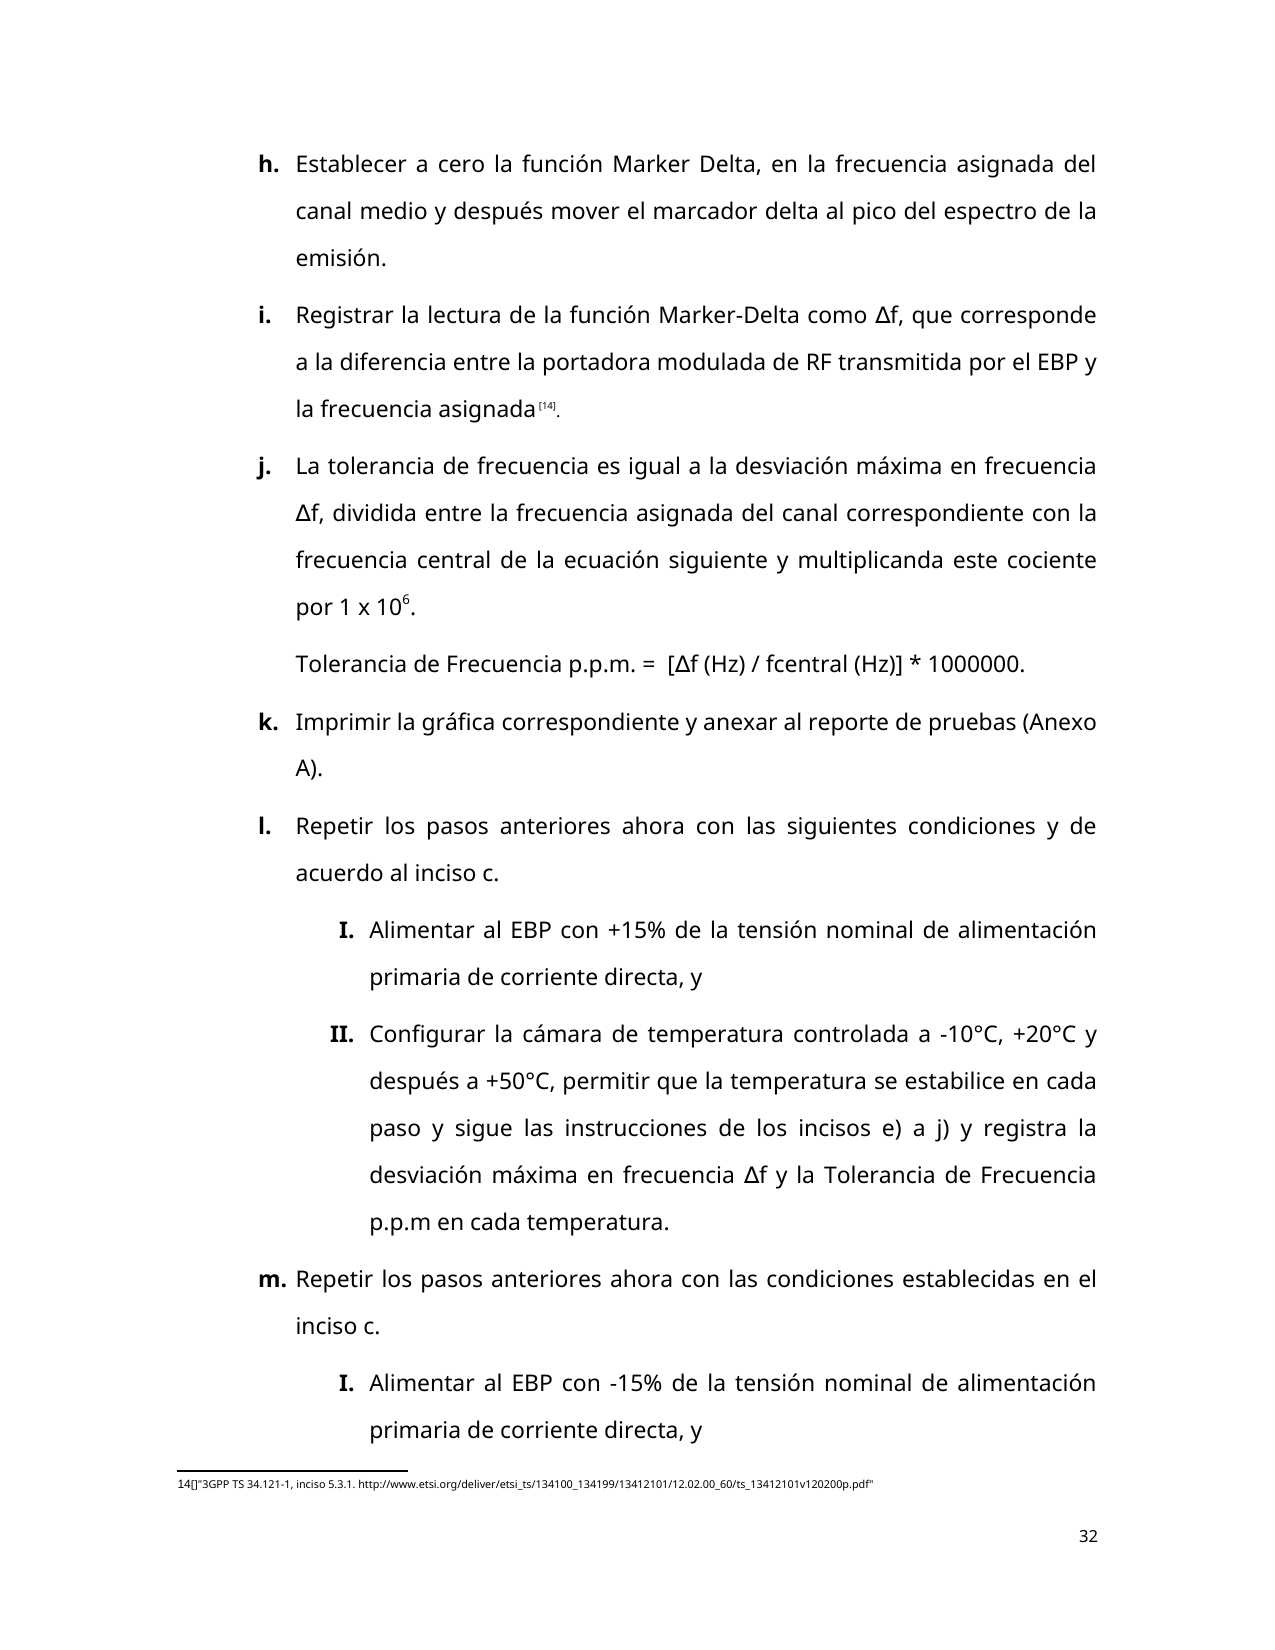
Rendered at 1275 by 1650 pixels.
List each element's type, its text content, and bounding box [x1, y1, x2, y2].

list Imprimir la gráfica correspondiente y anexar al reporte de pruebas (Anexo A). [258, 705, 1098, 783]
list La tolerancia de frecuencia es igual a la desviación máxima en frecuencia ∆f, dividida entre la frecuencia asignada del canal correspondiente con la frecuencia central de la ecuación siguiente y multiplicanda este cociente por 1 x 106. [258, 450, 1098, 622]
list Repetir los pasos anteriores ahora con las siguientes condiciones y de acuerdo al inciso c. [258, 810, 1098, 888]
list Establecer a cero la función Marker Delta, en la frecuencia asignada del canal medio y después mover el marcador delta al pico del espectro de la emisión. [258, 148, 1098, 273]
text Tolerancia de Frecuencia p.p.m. = [∆f (Hz) / fcentral (Hz)] * 1000000. [295, 648, 1098, 679]
list Alimentar al EBP con -15% de la tensión nominal de alimentación primaria de corriente directa, y [354, 1367, 1098, 1446]
list Alimentar al EBP con +15% de la tensión nominal de alimentación primaria de corriente directa, y [354, 914, 1098, 992]
list Registrar la lectura de la función Marker-Delta como ∆f, que corresponde a la diferencia entre la portadora modulada de RF transmitida por el EBP y la frecuencia asignada []. [258, 299, 1098, 424]
list Repetir los pasos anteriores ahora con las condiciones establecidas en el inciso c. [258, 1263, 1098, 1341]
list Configurar la cámara de temperatura controlada a -10°C, +20°C y después a +50°C, permitir que la temperatura se estabilice en cada paso y sigue las instrucciones de los incisos e) a j) y registra la desviación máxima en frecuencia ∆f y la Tolerancia de Frecuencia p.p.m en cada temperatura. [354, 1018, 1098, 1237]
